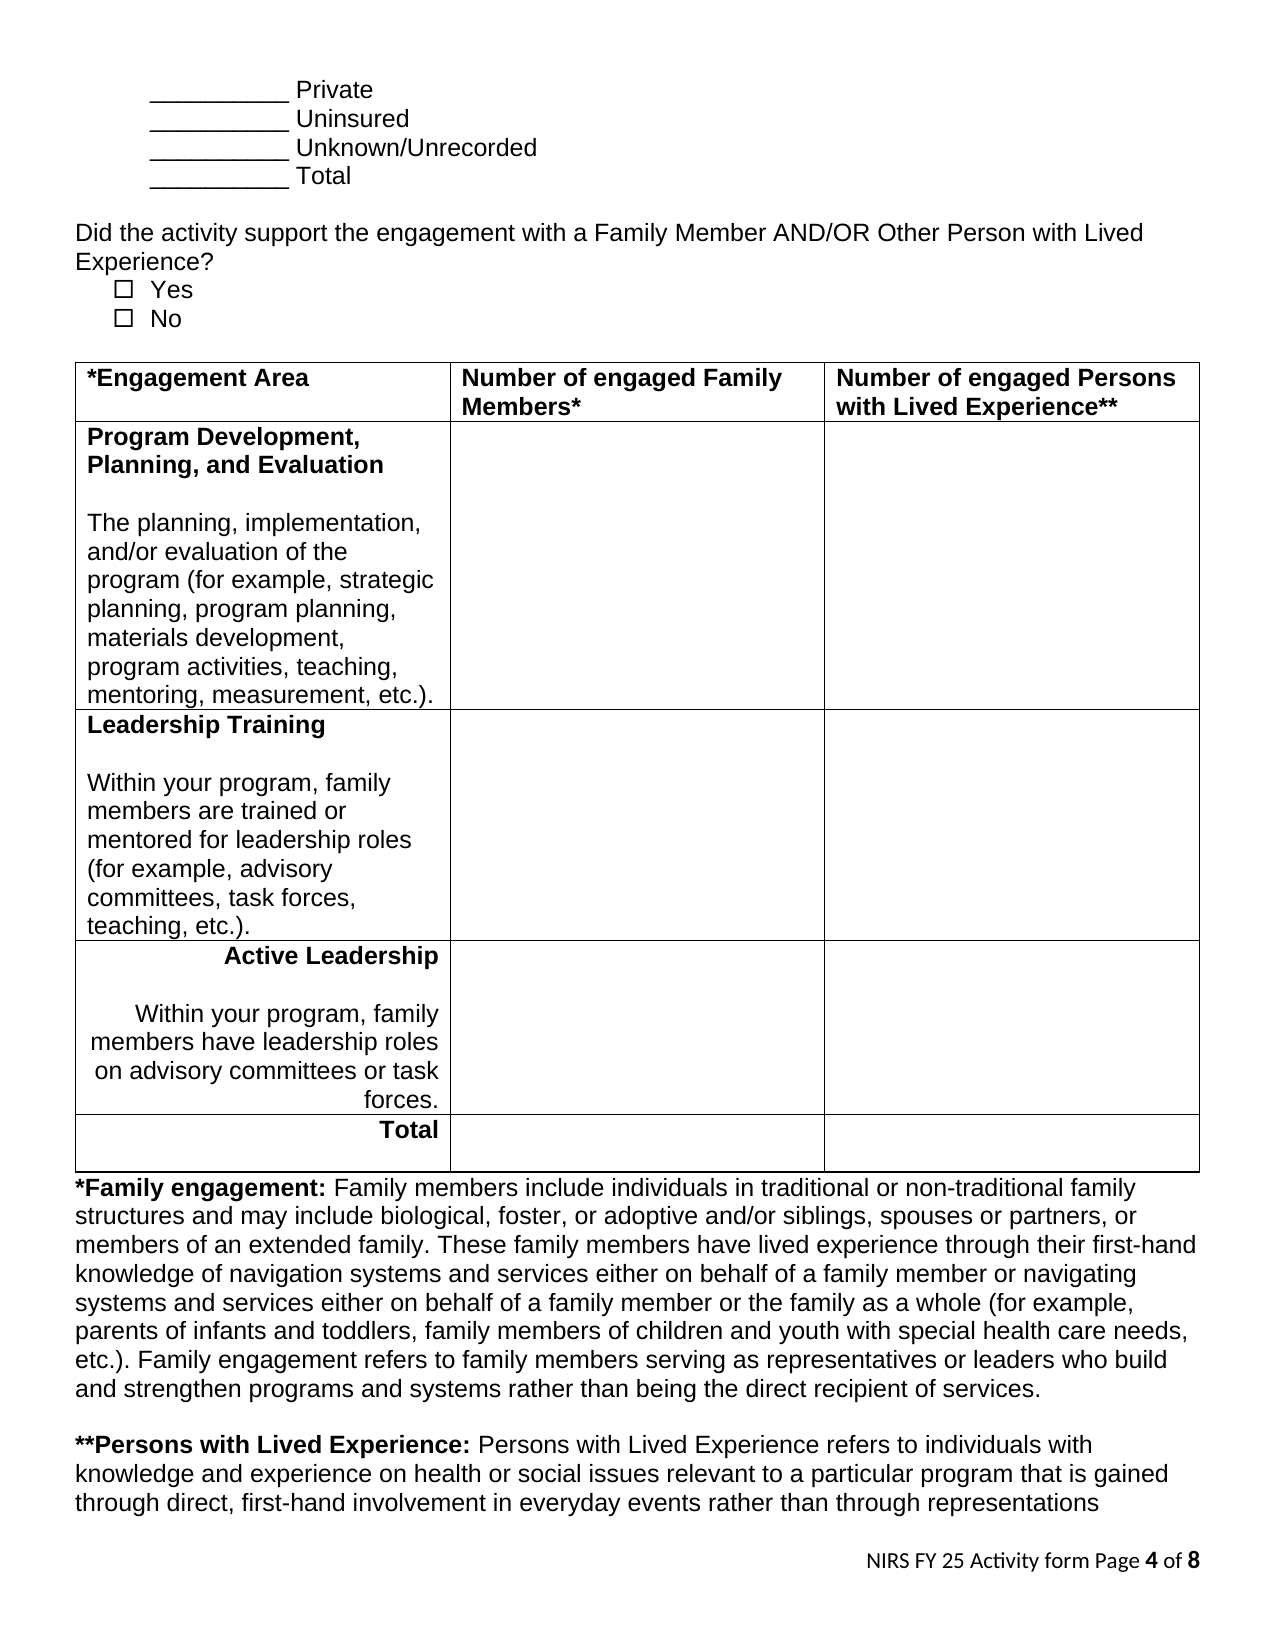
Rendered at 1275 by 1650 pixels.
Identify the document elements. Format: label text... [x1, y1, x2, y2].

table_header Number of engaged Persons with Lived Experience** [825, 363, 1199, 421]
table_cell [825, 1115, 1199, 1171]
table_cell [451, 1115, 824, 1171]
text *Family engagement: Family members include individuals in traditional or non-traditional family structures and may include biological, foster, or adoptive and/or siblings, spouses or partners, or members of an extended family. These family members have lived experience through their first-hand knowledge of navigation systems and services either on behalf of a family member or navigating systems and services either on behalf of a family member or the family as a whole (for example, parents of infants and toddlers, family members of children and youth with special health care needs, etc.). Family engagement refers to family members serving as representatives or leaders who build and strengthen programs and systems rather than being the direct recipient of services. [75, 1173, 1200, 1431]
text Did the activity support the engagement with a Family Member AND/OR Other Person with Lived Experience? [75, 218, 1200, 276]
list No [112, 304, 1200, 333]
text __________ Uninsured [75, 104, 1200, 132]
table_cell [825, 710, 1199, 940]
table_cell Active Leadership Within your program, family members have leadership roles on advisory committees or task forces. [76, 941, 450, 1114]
text __________ Unknown/Unrecorded [75, 132, 1200, 161]
list Yes [112, 276, 1200, 304]
table_header *Engagement Area [76, 363, 450, 421]
text __________ Total [75, 161, 1200, 190]
table_header Number of engaged Family Members* [451, 363, 824, 421]
table_cell [451, 710, 824, 940]
table_cell [825, 941, 1199, 1114]
table_cell Total [76, 1115, 450, 1171]
text __________ Private [75, 75, 1200, 104]
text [75, 1431, 1200, 1517]
table_cell [451, 422, 824, 709]
table_cell [451, 941, 824, 1114]
table_cell Leadership Training Within your program, family members are trained or mentored for leadership roles (for example, advisory committees, task forces, teaching, etc.). [76, 710, 450, 940]
table_cell Program Development, Planning, and Evaluation The planning, implementation, and/or evaluation of the program (for example, strategic planning, program planning, materials development, program activities, teaching, mentoring, measurement, etc.). [76, 422, 450, 709]
table_cell [825, 422, 1199, 709]
